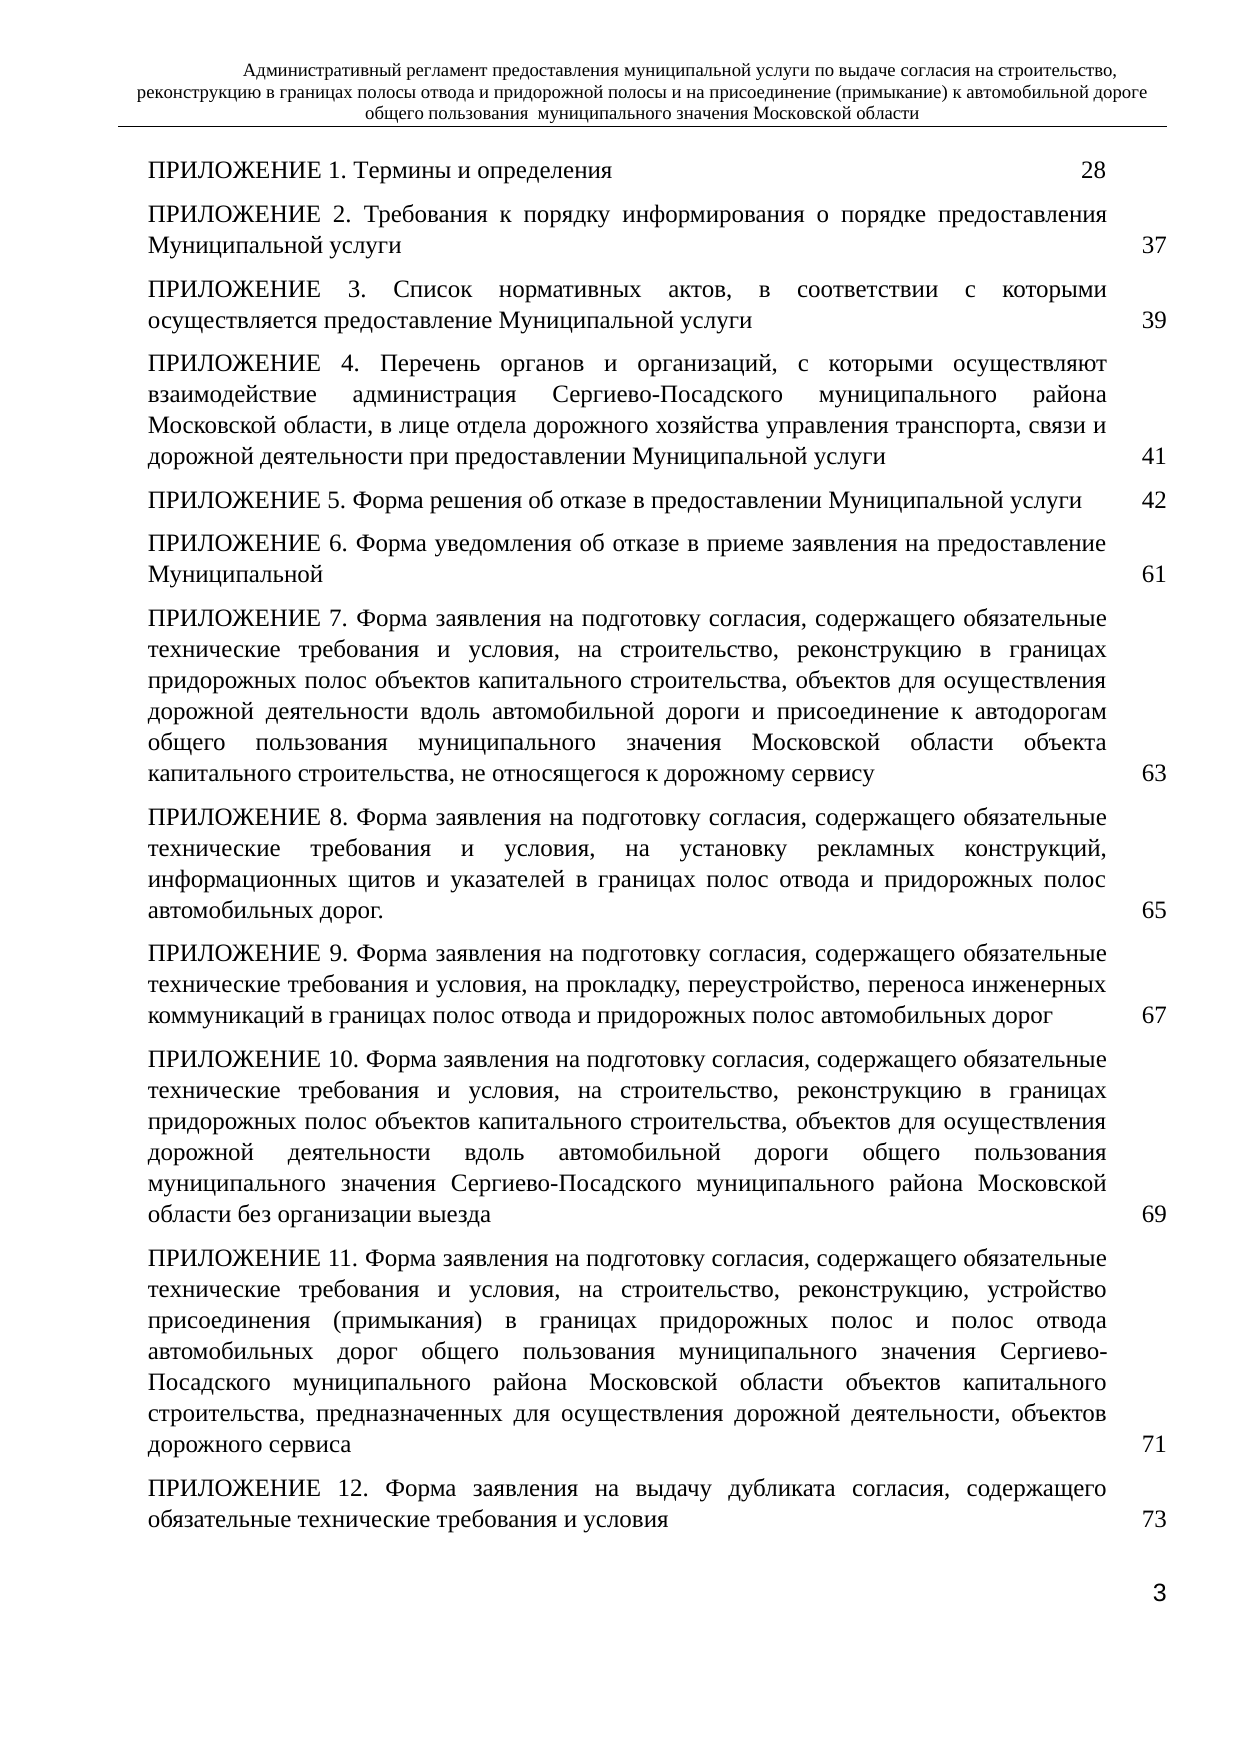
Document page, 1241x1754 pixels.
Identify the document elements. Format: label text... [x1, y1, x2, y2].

text Приложение 2. Требования к порядку информирования о порядке предоставления Муниципальной услуги 37 [148, 199, 1107, 259]
text Приложение 7. Форма заявления на подготовку согласия, содержащего обязательные технические требования и условия, на строительство, реконструкцию в границах придорожных полос объектов капитального строительства, объектов для осуществления дорожной деятельности вдоль автомобильной дороги и присоединение к автодорогам общего пользования муниципального значения Московской области объекта капитального строительства, не относящегося к дорожному сервису 63 [148, 603, 1107, 787]
text ПРИЛОЖЕНИЕ 1. Термины и определения 28 [148, 156, 1107, 184]
text Приложение 11. Форма заявления на подготовку согласия, содержащего обязательные технические требования и условия, на строительство, реконструкцию, устройство присоединения (примыкания) в границах придорожных полос и полос отвода автомобильных дорог общего пользования муниципального значения Сергиево-Посадского муниципального района Московской области объектов капитального строительства, предназначенных для осуществления дорожной деятельности, объектов дорожного сервиса 71 [148, 1243, 1107, 1458]
text Приложение 12. Форма заявления на выдачу дубликата согласия, содержащего обязательные технические требования и условия 73 [148, 1473, 1107, 1533]
text Приложение 9. Форма заявления на подготовку согласия, содержащего обязательные технические требования и условия, на прокладку, переустройство, переноса инженерных коммуникаций в границах полос отвода и придорожных полос автомобильных дорог 67 [148, 938, 1107, 1029]
text Приложение 4. Перечень органов и организаций, с которыми осуществляют взаимодействие администрация Сергиево-Посадского муниципального района Московской области, в лице отдела дорожного хозяйства управления транспорта, связи и дорожной деятельности при предоставлении Муниципальной услуги 41 [148, 348, 1107, 470]
text Приложение 3. Список нормативных актов, в соответствии с которыми осуществляется предоставление Муниципальной услуги 39 [148, 274, 1107, 333]
text Приложение 10. Форма заявления на подготовку согласия, содержащего обязательные технические требования и условия, на строительство, реконструкцию в границах придорожных полос объектов капитального строительства, объектов для осуществления дорожной деятельности вдоль автомобильной дороги общего пользования муниципального значения Сергиево-Посадского муниципального района Московской области без организации выезда 69 [148, 1044, 1107, 1228]
text Приложение 8. Форма заявления на подготовку согласия, содержащего обязательные технические требования и условия, на установку рекламных конструкций, информационных щитов и указателей в границах полос отвода и придорожных полос автомобильных дорог. 65 [148, 802, 1107, 924]
text Приложение 5. Форма решения об отказе в предоставлении Муниципальной услуги 42 [148, 485, 1107, 514]
text Приложение 6. Форма уведомления об отказе в приеме заявления на предоставление Муниципальной 61 [148, 528, 1107, 588]
